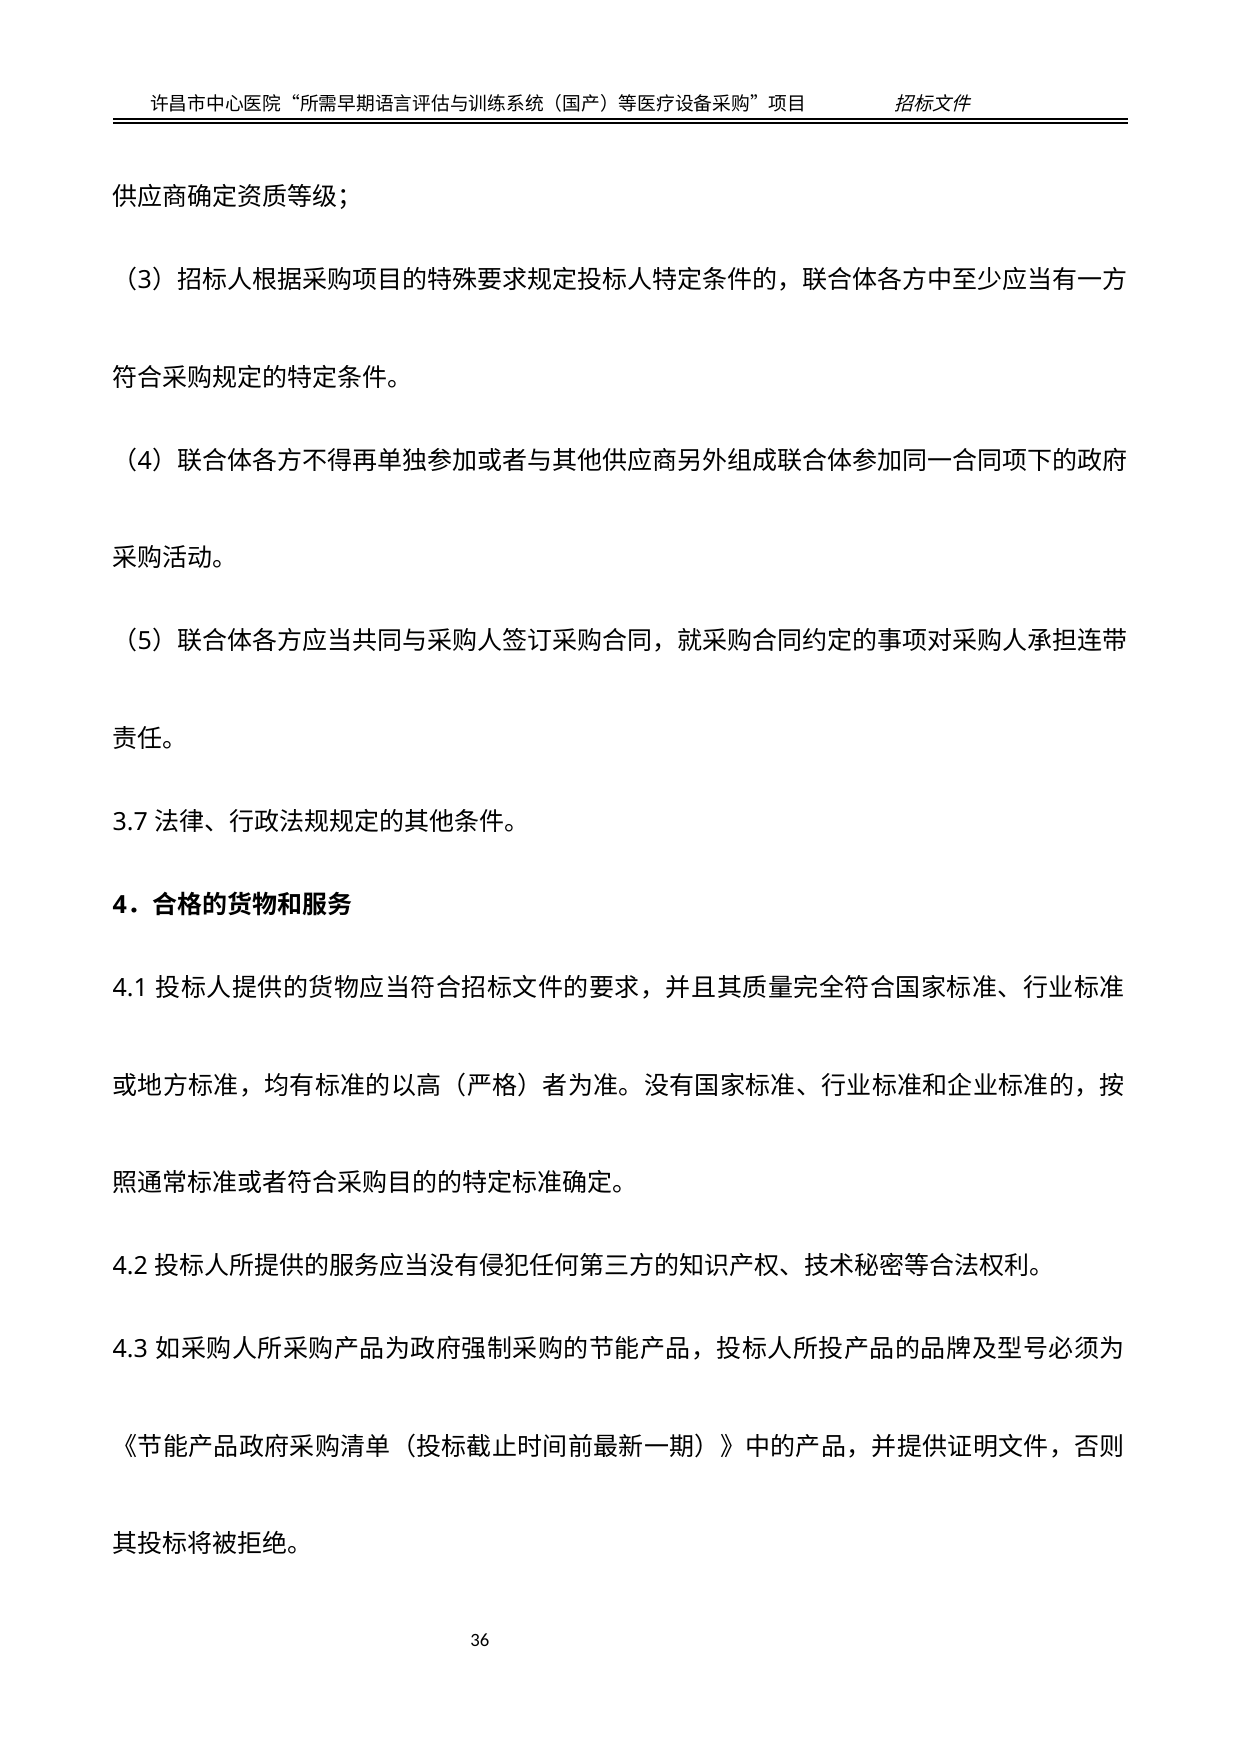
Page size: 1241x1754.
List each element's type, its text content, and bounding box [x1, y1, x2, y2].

text 4.1 投标人提供的货物应当符合招标文件的要求，并且其质量完全符合国家标准、行业标准或地方标准，均有标准的以高（严格）者为准。没有国家标准、行业标准和企业标准的，按照通常标准或者符合采购目的的特定标准确定。 [112, 953, 1128, 1213]
text 3.7 法律、行政法规规定的其他条件。 [112, 787, 1128, 852]
text 4.2 投标人所提供的服务应当没有侵犯任何第三方的知识产权、技术秘密等合法权利。 [112, 1231, 1128, 1296]
text 4．合格的货物和服务 [112, 870, 1128, 935]
text （4）联合体各方不得再单独参加或者与其他供应商另外组成联合体参加同一合同项下的政府采购活动。 [112, 426, 1128, 588]
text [112, 162, 1128, 227]
text 4.3 如采购人所采购产品为政府强制采购的节能产品，投标人所投产品的品牌及型号必须为《节能产品政府采购清单（投标截止时间前最新一期）》中的产品，并提供证明文件，否则其投标将被拒绝。 [112, 1314, 1128, 1574]
text （5）联合体各方应当共同与采购人签订采购合同，就采购合同约定的事项对采购人承担连带责任。 [112, 606, 1128, 769]
text （3）招标人根据采购项目的特殊要求规定投标人特定条件的，联合体各方中至少应当有一方符合采购规定的特定条件。 [112, 245, 1128, 408]
